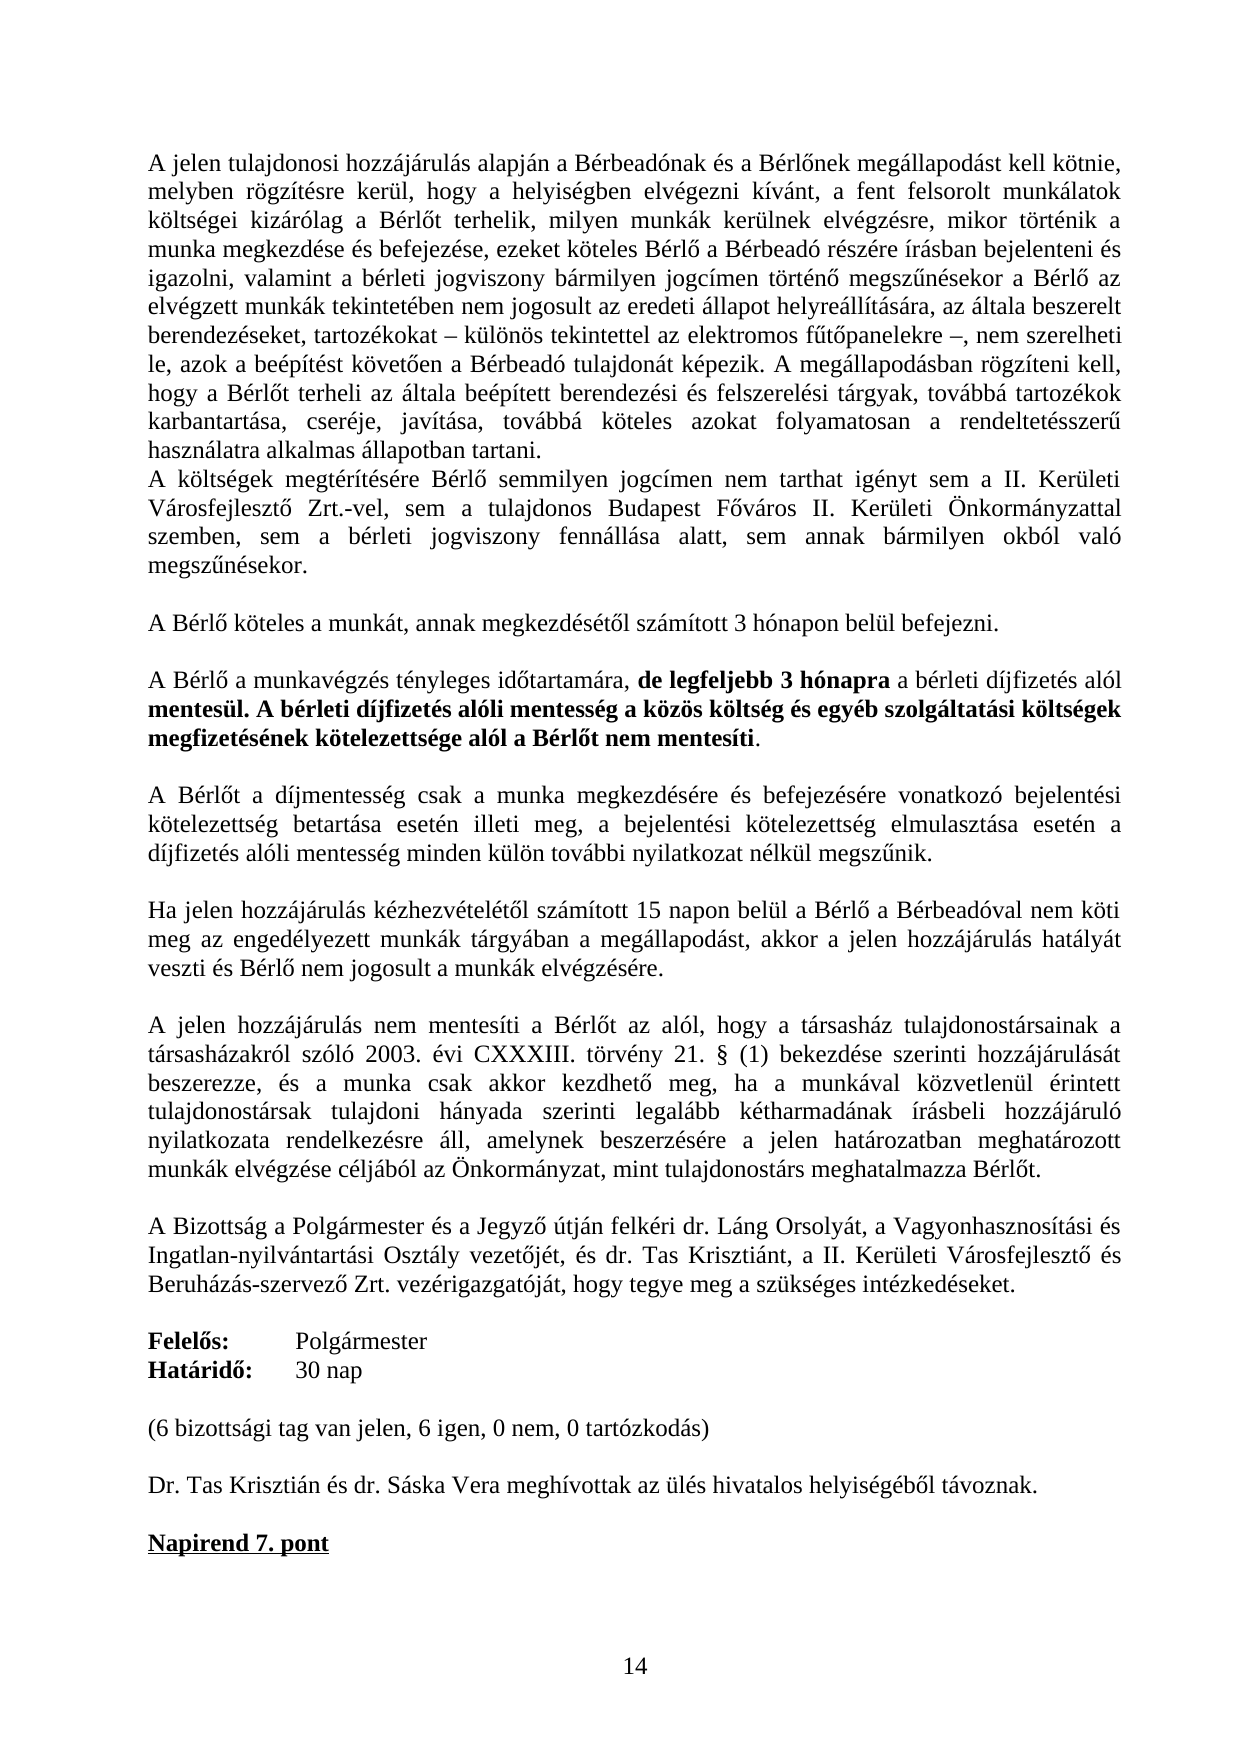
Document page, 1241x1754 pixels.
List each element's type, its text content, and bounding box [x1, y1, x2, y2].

text Napirend 7. pont [148, 1528, 1122, 1556]
text A Bérlőt a díjmentesség csak a munka megkezdésére és befejezésére vonatkozó bejelentési kötelezettség betartása esetén illeti meg, a bejelentési kötelezettség elmulasztása esetén a díjfizetés alóli mentesség minden külön további nyilatkozat nélkül megszűnik. [148, 780, 1122, 866]
text A Bérlő a munkavégzés tényleges időtartamára, de legfeljebb 3 hónapra a bérleti díjfizetés alól mentesül. A bérleti díjfizetés alóli mentesség a közös költség és egyéb szolgáltatási költségek megfizetésének kötelezettsége alól a Bérlőt nem mentesíti. [148, 665, 1122, 751]
text Felelős: Polgármester [148, 1326, 1122, 1355]
text A jelen hozzájárulás nem mentesíti a Bérlőt az alól, hogy a társasház tulajdonostársainak a társasházakról szóló 2003. évi CXXXIII. törvény 21. § (1) bekezdése szerinti hozzájárulását beszerezze, és a munka csak akkor kezdhető meg, ha a munkával közvetlenül érintett tulajdonostársak tulajdoni hányada szerinti legalább kétharmadának írásbeli hozzájáruló nyilatkozata rendelkezésre áll, amelynek beszerzésére a jelen határozatban meghatározott munkák elvégzése céljából az Önkormányzat, mint tulajdonostárs meghatalmazza Bérlőt. [148, 1010, 1122, 1183]
text A Bizottság a Polgármester és a Jegyző útján felkéri dr. Láng Orsolyát, a Vagyonhasznosítási és Ingatlan-nyilvántartási Osztály vezetőjét, és dr. Tas Krisztiánt, a II. Kerületi Városfejlesztő és Beruházás-szervező Zrt. vezérigazgatóját, hogy tegye meg a szükséges intézkedéseket. [148, 1211, 1122, 1298]
text Határidő: 30 nap [148, 1355, 1122, 1384]
text A költségek megtérítésére Bérlő semmilyen jogcímen nem tarthat igényt sem a II. Kerületi Városfejlesztő Zrt.-vel, sem a tulajdonos Budapest Főváros II. Kerületi Önkormányzattal szemben, sem a bérleti jogviszony fennállása alatt, sem annak bármilyen okból való megszűnésekor. [148, 464, 1122, 579]
text (6 bizottsági tag van jelen, 6 igen, 0 nem, 0 tartózkodás) [148, 1413, 1166, 1441]
text A Bérlő köteles a munkát, annak megkezdésétől számított 3 hónapon belül befejezni. [148, 608, 1122, 636]
text Ha jelen hozzájárulás kézhezvételétől számított 15 napon belül a Bérlő a Bérbeadóval nem köti meg az engedélyezett munkák tárgyában a megállapodást, akkor a jelen hozzájárulás hatályát veszti és Bérlő nem jogosult a munkák elvégzésére. [148, 895, 1122, 981]
text A jelen tulajdonosi hozzájárulás alapján a Bérbeadónak és a Bérlőnek megállapodást kell kötnie, melyben rögzítésre kerül, hogy a helyiségben elvégezni kívánt, a fent felsorolt munkálatok költségei kizárólag a Bérlőt terhelik, milyen munkák kerülnek elvégzésre, mikor történik a munka megkezdése és befejezése, ezeket köteles Bérlő a Bérbeadó részére írásban bejelenteni és igazolni, valamint a bérleti jogviszony bármilyen jogcímen történő megszűnésekor a Bérlő az elvégzett munkák tekintetében nem jogosult az eredeti állapot helyreállítására, az általa beszerelt berendezéseket, tartozékokat – különös tekintettel az elektromos fűtőpanelekre –, nem szerelheti le, azok a beépítést követően a Bérbeadó tulajdonát képezik. A megállapodásban rögzíteni kell, hogy a Bérlőt terheli az általa beépített berendezési és felszerelési tárgyak, továbbá tartozékok karbantartása, cseréje, javítása, továbbá köteles azokat folyamatosan a rendeltetésszerű használatra alkalmas állapotban tartani. [148, 148, 1122, 464]
text Dr. Tas Krisztián és dr. Sáska Vera meghívottak az ülés hivatalos helyiségéből távoznak. [148, 1470, 1166, 1499]
